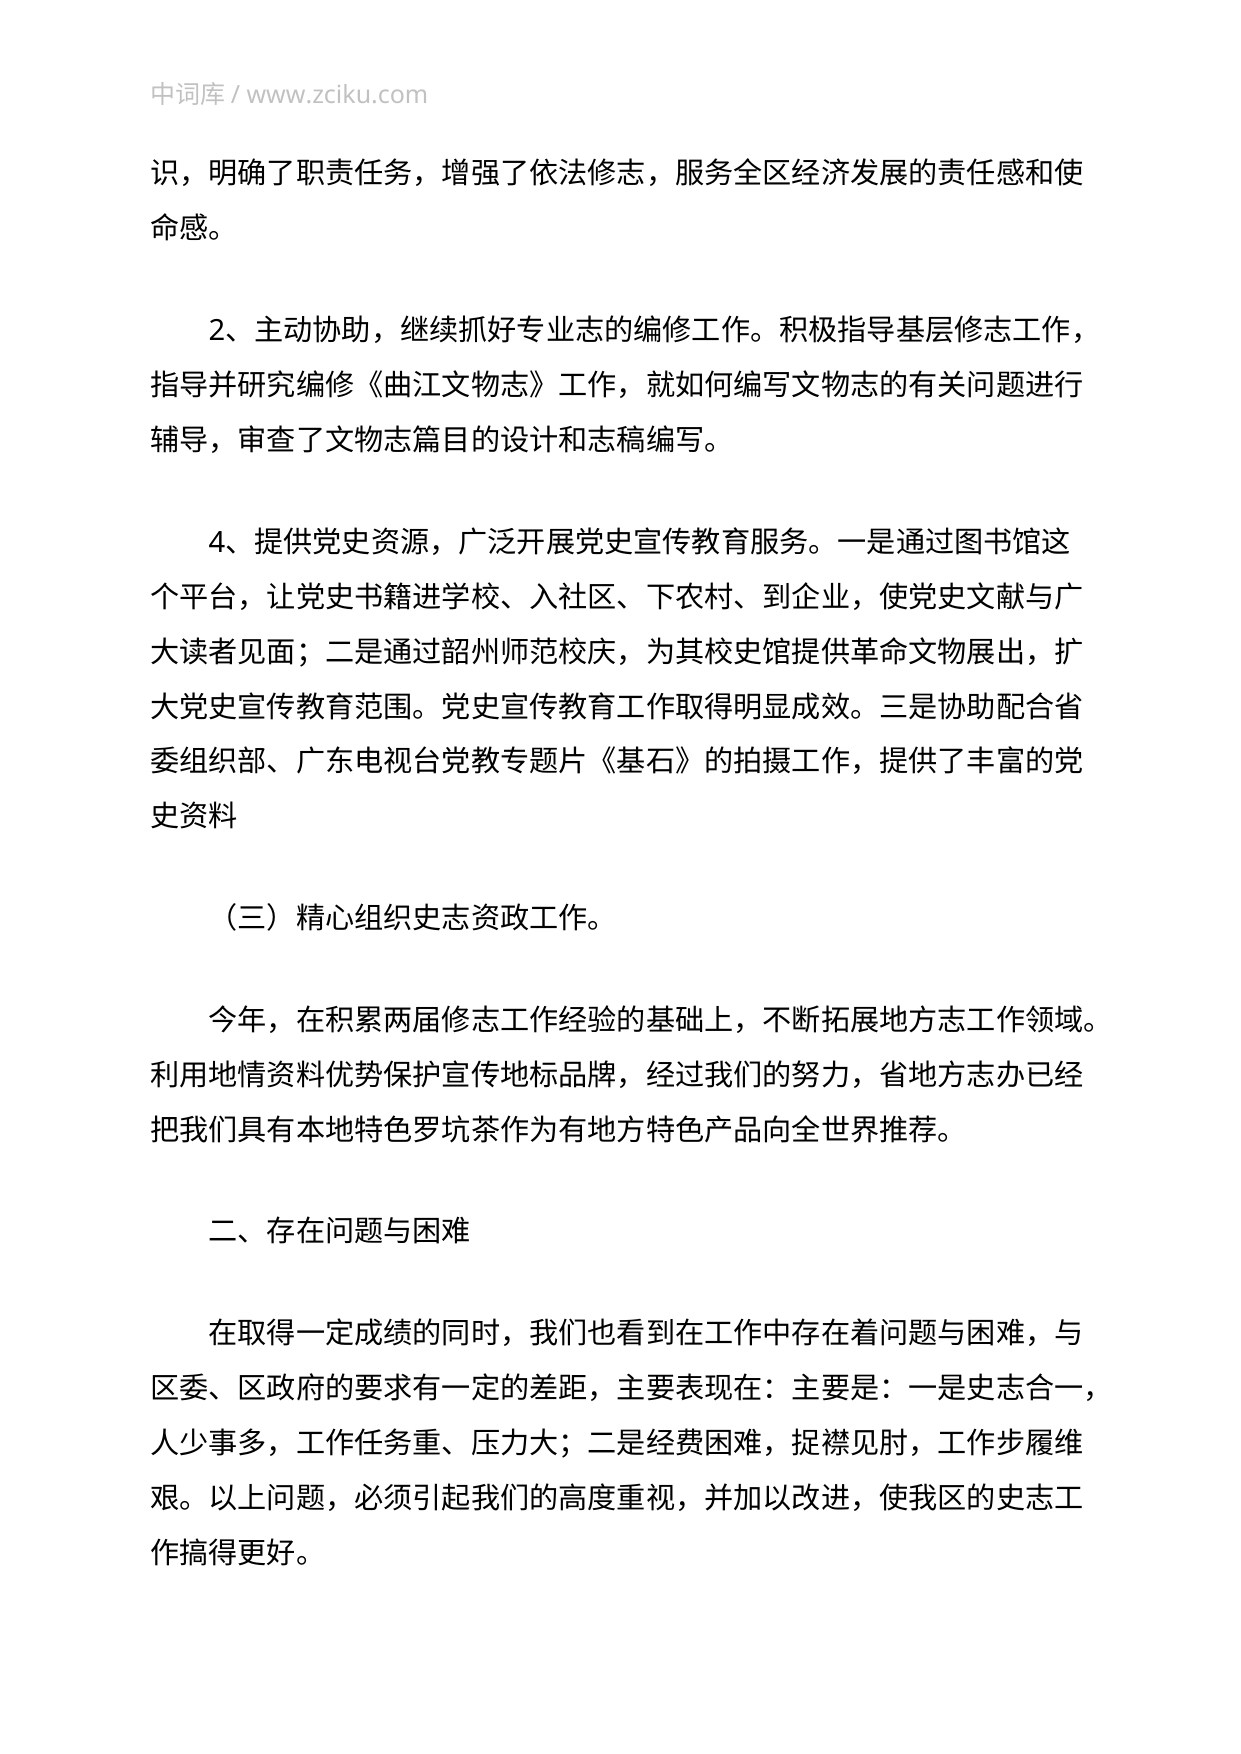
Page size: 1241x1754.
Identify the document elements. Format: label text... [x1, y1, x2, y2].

text 今年，在积累两届修志工作经验的基础上，不断拓展地方志工作领域。利用地情资料优势保护宣传地标品牌，经过我们的努力，省地方志办已经把我们具有本地特色罗坑茶作为有地方特色产品向全世界推荐。 [150, 996, 1090, 1148]
text 二、存在问题与困难 [150, 1208, 1090, 1250]
text 2、主动协助，继续抓好专业志的编修工作。积极指导基层修志工作，指导并研究编修《曲江文物志》工作，就如何编写文物志的有关问题进行辅导，审查了文物志篇目的设计和志稿编写。 [150, 307, 1090, 459]
text （三）精心组织史志资政工作。 [150, 895, 1090, 937]
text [150, 150, 1090, 247]
text 在取得一定成绩的同时，我们也看到在工作中存在着问题与困难，与区委、区政府的要求有一定的差距，主要表现在：主要是：一是史志合一，人少事多，工作任务重、压力大；二是经费困难，捉襟见肘，工作步履维艰。以上问题，必须引起我们的高度重视，并加以改进，使我区的史志工作搞得更好。 [150, 1310, 1090, 1572]
text 4、提供党史资源，广泛开展党史宣传教育服务。一是通过图书馆这个平台，让党史书籍进学校、入社区、下农村、到企业，使党史文献与广大读者见面；二是通过韶州师范校庆，为其校史馆提供革命文物展出，扩大党史宣传教育范围。党史宣传教育工作取得明显成效。三是协助配合省委组织部、广东电视台党教专题片《基石》的拍摄工作，提供了丰富的党史资料 [150, 518, 1090, 835]
